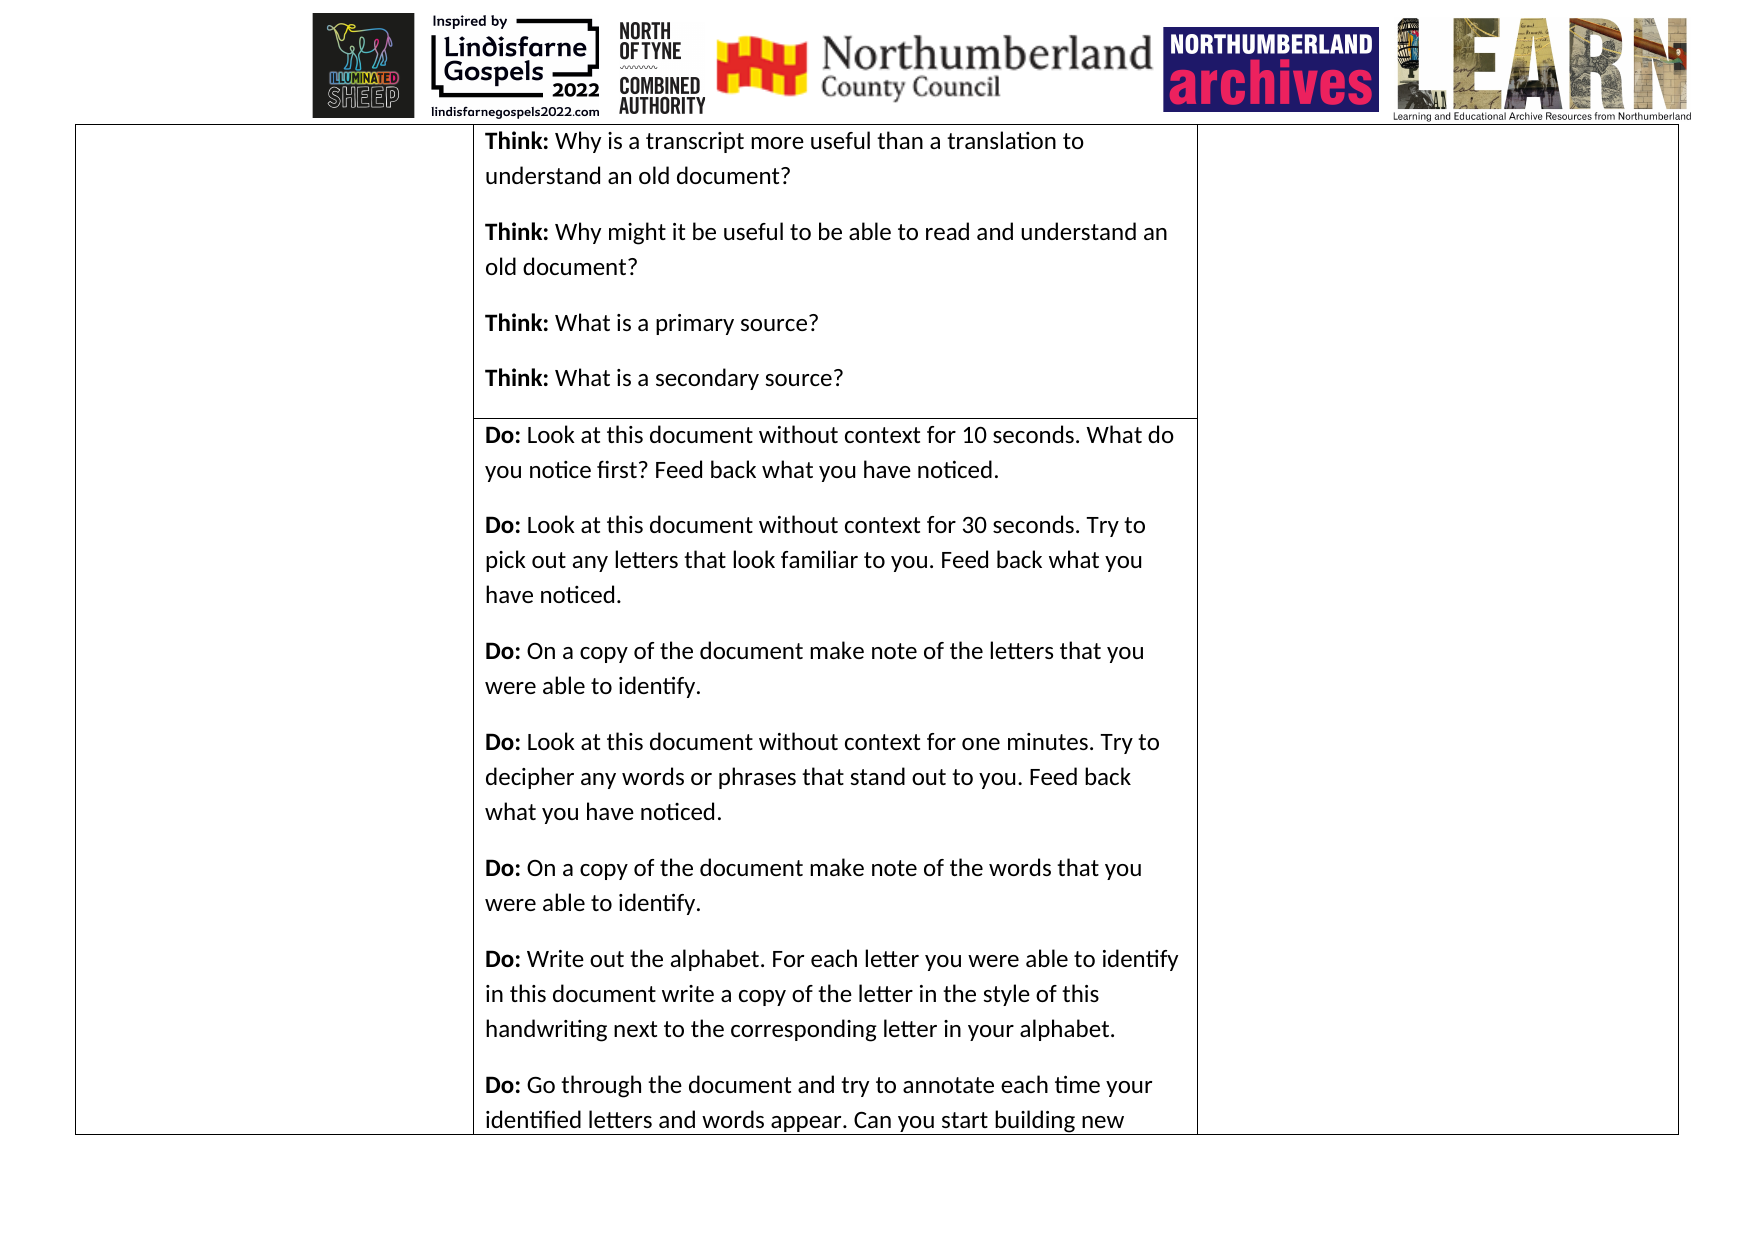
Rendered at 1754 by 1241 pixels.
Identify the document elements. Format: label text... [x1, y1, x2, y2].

picture [312, 13, 415, 118]
picture [716, 27, 1154, 111]
picture [619, 22, 706, 114]
picture [431, 15, 599, 119]
picture [1393, 17, 1692, 122]
picture [1163, 27, 1379, 112]
